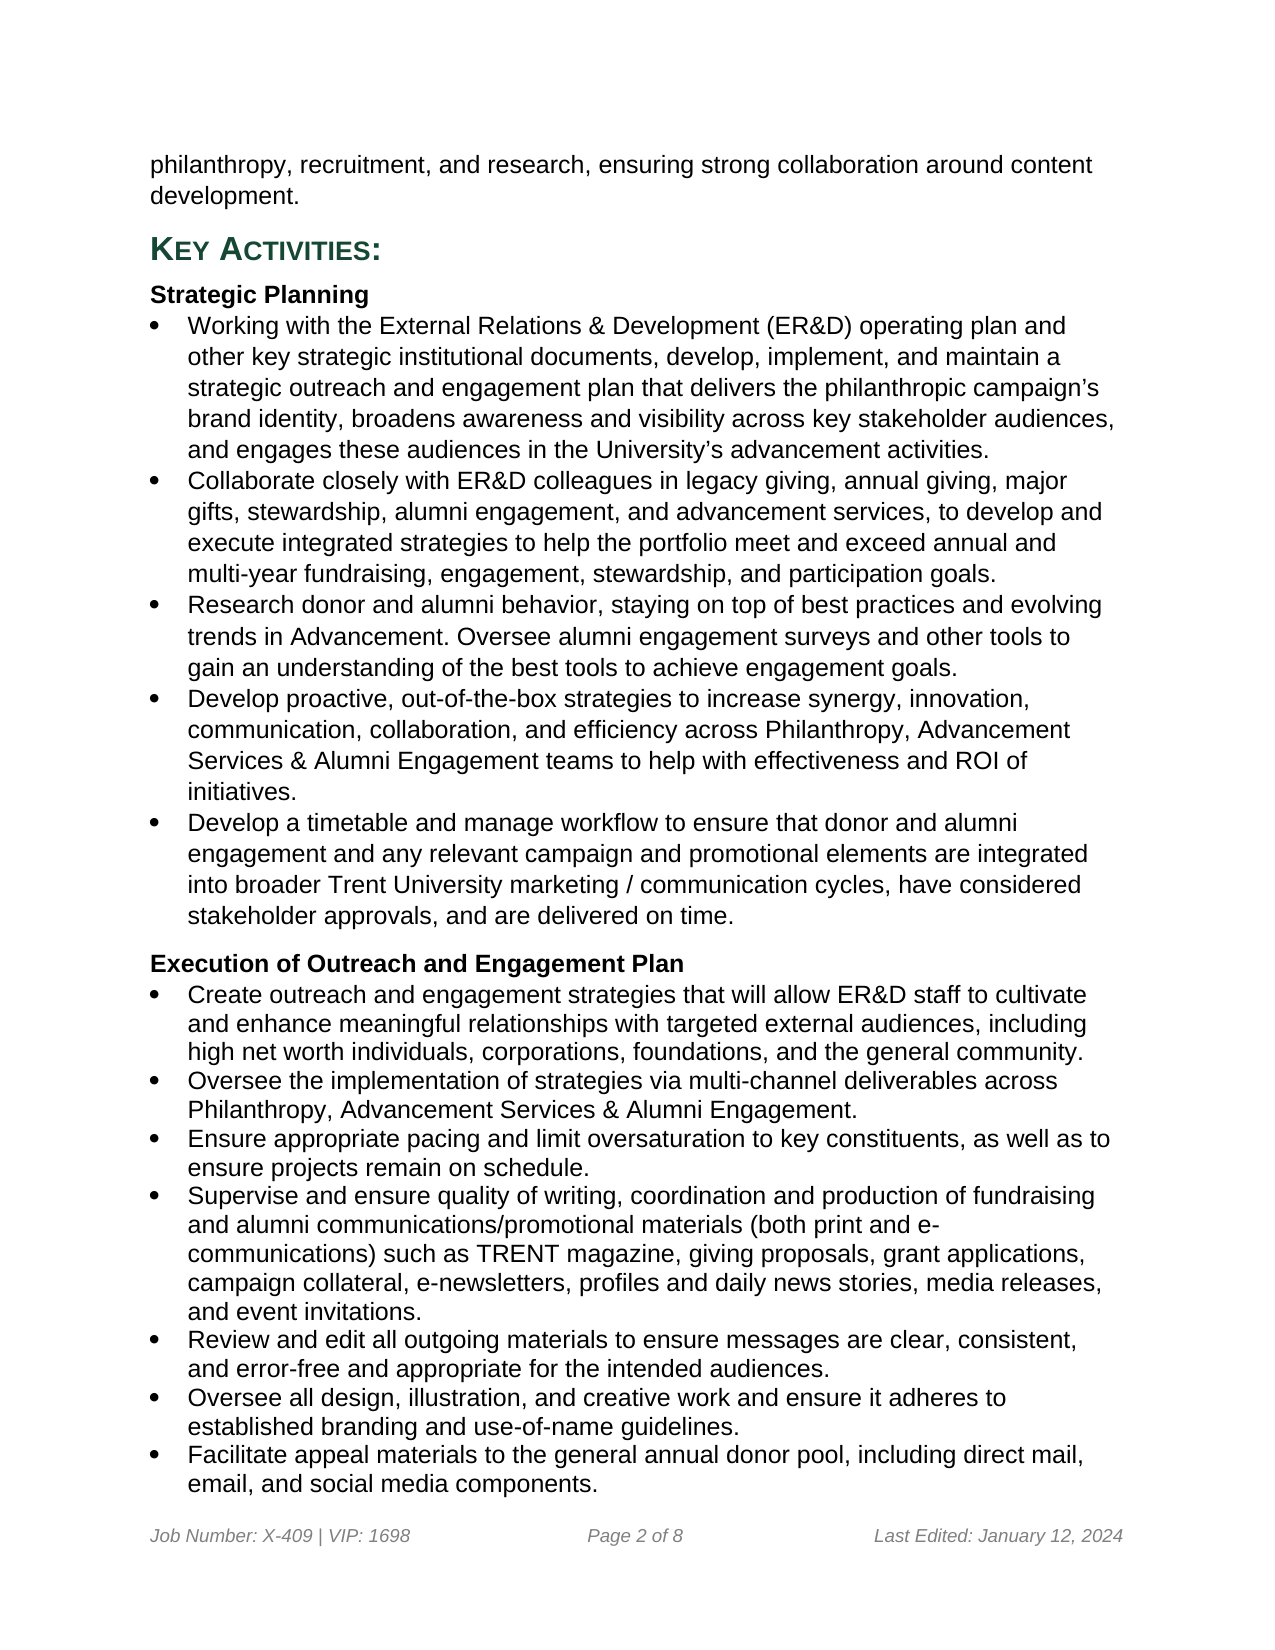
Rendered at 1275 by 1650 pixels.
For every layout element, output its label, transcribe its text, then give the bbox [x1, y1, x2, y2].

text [150, 150, 1125, 210]
list Develop proactive, out-of-the-box strategies to increase synergy, innovation, communication, collaboration, and efficiency across Philanthropy, Advancement Services & Alumni Engagement teams to help with effectiveness and ROI of initiatives. [150, 683, 1125, 806]
list Review and edit all outgoing materials to ensure messages are clear, consistent, and error-free and appropriate for the intended audiences. [150, 1325, 1125, 1383]
subtitle Execution of Outreach and Engagement Plan [150, 949, 1125, 977]
list Supervise and ensure quality of writing, coordination and production of fundraising and alumni communications/promotional materials (both print and e-communications) such as TRENT magazine, giving proposals, grant applications, campaign collateral, e-newsletters, profiles and daily news stories, media releases, and event invitations. [150, 1181, 1125, 1325]
list Research donor and alumni behavior, staying on top of best practices and evolving trends in Advancement. Oversee alumni engagement surveys and other tools to gain an understanding of the best tools to achieve engagement goals. [150, 590, 1125, 681]
list Create outreach and engagement strategies that will allow ER&D staff to cultivate and enhance meaningful relationships with targeted external audiences, including high net worth individuals, corporations, foundations, and the general community. [150, 980, 1125, 1066]
list Develop a timetable and manage workflow to ensure that donor and alumni engagement and any relevant campaign and promotional elements are integrated into broader Trent University marketing / communication cycles, have considered stakeholder approvals, and are delivered on time. [150, 808, 1125, 930]
list Working with the External Relations & Development (ER&D) operating plan and other key strategic institutional documents, develop, implement, and maintain a strategic outreach and engagement plan that delivers the philanthropic campaign’s brand identity, broadens awareness and visibility across key stakeholder audiences, and engages these audiences in the University’s advancement activities. [150, 311, 1125, 464]
list Facilitate appeal materials to the general annual donor pool, including direct mail, email, and social media components. [150, 1440, 1125, 1498]
subtitle Key Activities: [150, 229, 1125, 267]
list Oversee all design, illustration, and creative work and ensure it adheres to established branding and use-of-name guidelines. [150, 1383, 1125, 1440]
list Collaborate closely with ER&D colleagues in legacy giving, annual giving, major gifts, stewardship, alumni engagement, and advancement services, to develop and execute integrated strategies to help the portfolio meet and exceed annual and multi-year fundraising, engagement, stewardship, and participation goals. [150, 466, 1125, 588]
list Ensure appropriate pacing and limit oversaturation to key constituents, as well as to ensure projects remain on schedule. [150, 1124, 1125, 1181]
subtitle Strategic Planning [150, 280, 1125, 308]
list Oversee the implementation of strategies via multi-channel deliverables across Philanthropy, Advancement Services & Alumni Engagement. [150, 1066, 1125, 1124]
